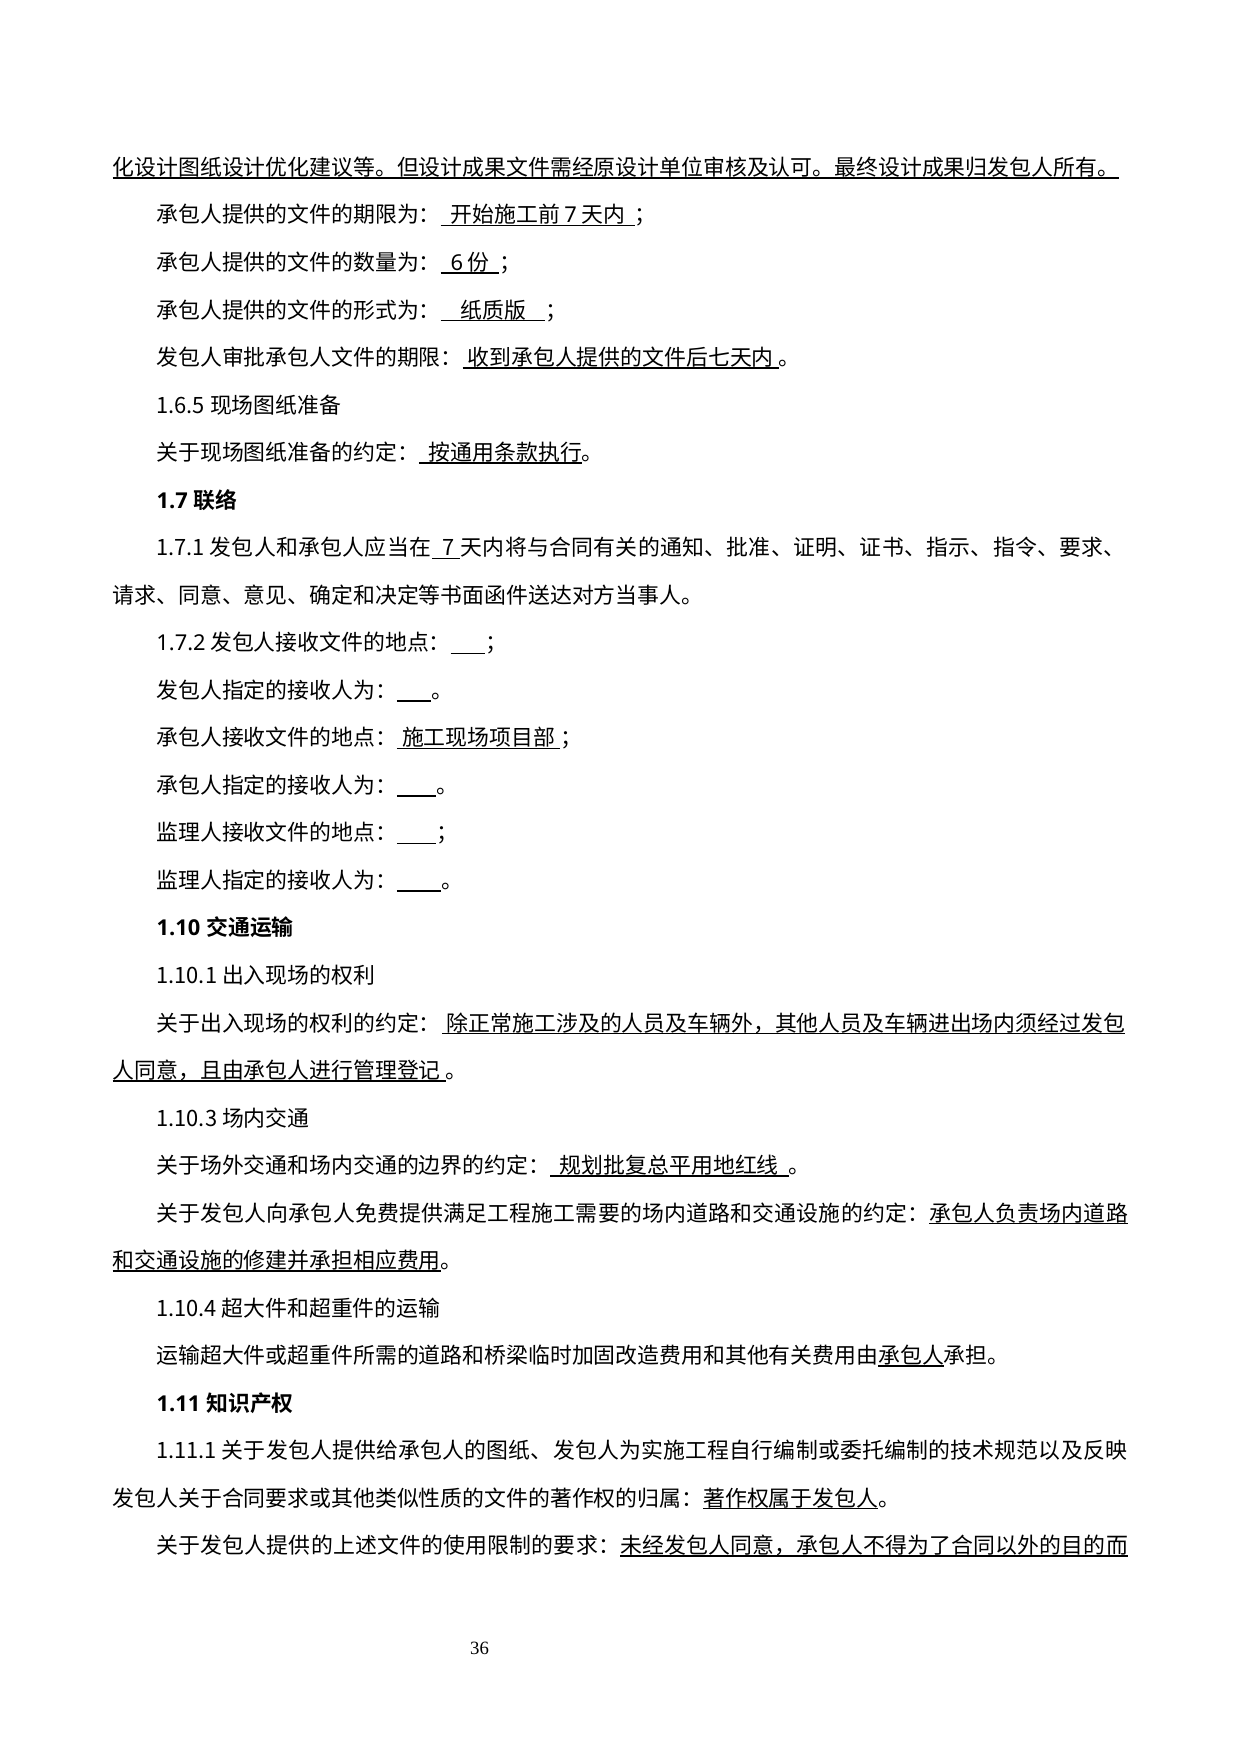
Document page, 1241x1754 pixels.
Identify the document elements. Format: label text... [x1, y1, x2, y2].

text 发包人审批承包人文件的期限： 收到承包人提供的文件后七天内 。 [112, 340, 1128, 372]
text 关于现场图纸准备的约定： 按通用条款执行。 [112, 435, 1128, 467]
text 1.7 联络 [112, 483, 1128, 514]
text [112, 150, 1128, 182]
text 发包人指定的接收人为： 。 [112, 673, 1128, 704]
text 1.11.1关于发包人提供给承包人的图纸、发包人为实施工程自行编制或委托编制的技术规范以及反映发包人关于合同要求或其他类似性质的文件的著作权的归属：著作权属于发包人。 [112, 1433, 1128, 1512]
text 承包人接收文件的地点： 施工现场项目部 ； [112, 720, 1128, 752]
text 关于出入现场的权利的约定： 除正常施工涉及的人员及车辆外，其他人员及车辆进出场内须经过发包人同意，且由承包人进行管理登记 。 [112, 1006, 1128, 1085]
text 承包人指定的接收人为： 。 [112, 768, 1128, 799]
text 1.7.2发包人接收文件的地点： ； [112, 625, 1128, 657]
text 1.10.1 出入现场的权利 [112, 958, 1128, 990]
text 运输超大件或超重件所需的道路和桥梁临时加固改造费用和其他有关费用由承包人承担。 [112, 1338, 1128, 1370]
text 1.11 知识产权 [112, 1386, 1128, 1417]
text 1.10 交通运输 [112, 910, 1128, 942]
text 承包人提供的文件的形式为： 纸质版 ； [112, 293, 1128, 324]
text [112, 1528, 1128, 1560]
text 1.6.5 现场图纸准备 [112, 388, 1128, 419]
text 监理人指定的接收人为： 。 [112, 863, 1128, 894]
text 承包人提供的文件的期限为： 开始施工前7天内 ； [112, 197, 1128, 229]
text 1.10.3 场内交通 [112, 1101, 1128, 1132]
text 监理人接收文件的地点： ； [112, 815, 1128, 847]
text 1.10.4超大件和超重件的运输 [112, 1291, 1128, 1322]
text 1.7.1发包人和承包人应当在 7 天内将与合同有关的通知、批准、证明、证书、指示、指令、要求、请求、同意、意见、确定和决定等书面函件送达对方当事人。 [112, 530, 1128, 609]
text 关于场外交通和场内交通的边界的约定： 规划批复总平用地红线 。 [112, 1148, 1128, 1180]
text 承包人提供的文件的数量为： 6份 ； [112, 245, 1128, 277]
text 关于发包人向承包人免费提供满足工程施工需要的场内道路和交通设施的约定：承包人负责场内道路和交通设施的修建并承担相应费用。 [112, 1196, 1128, 1275]
